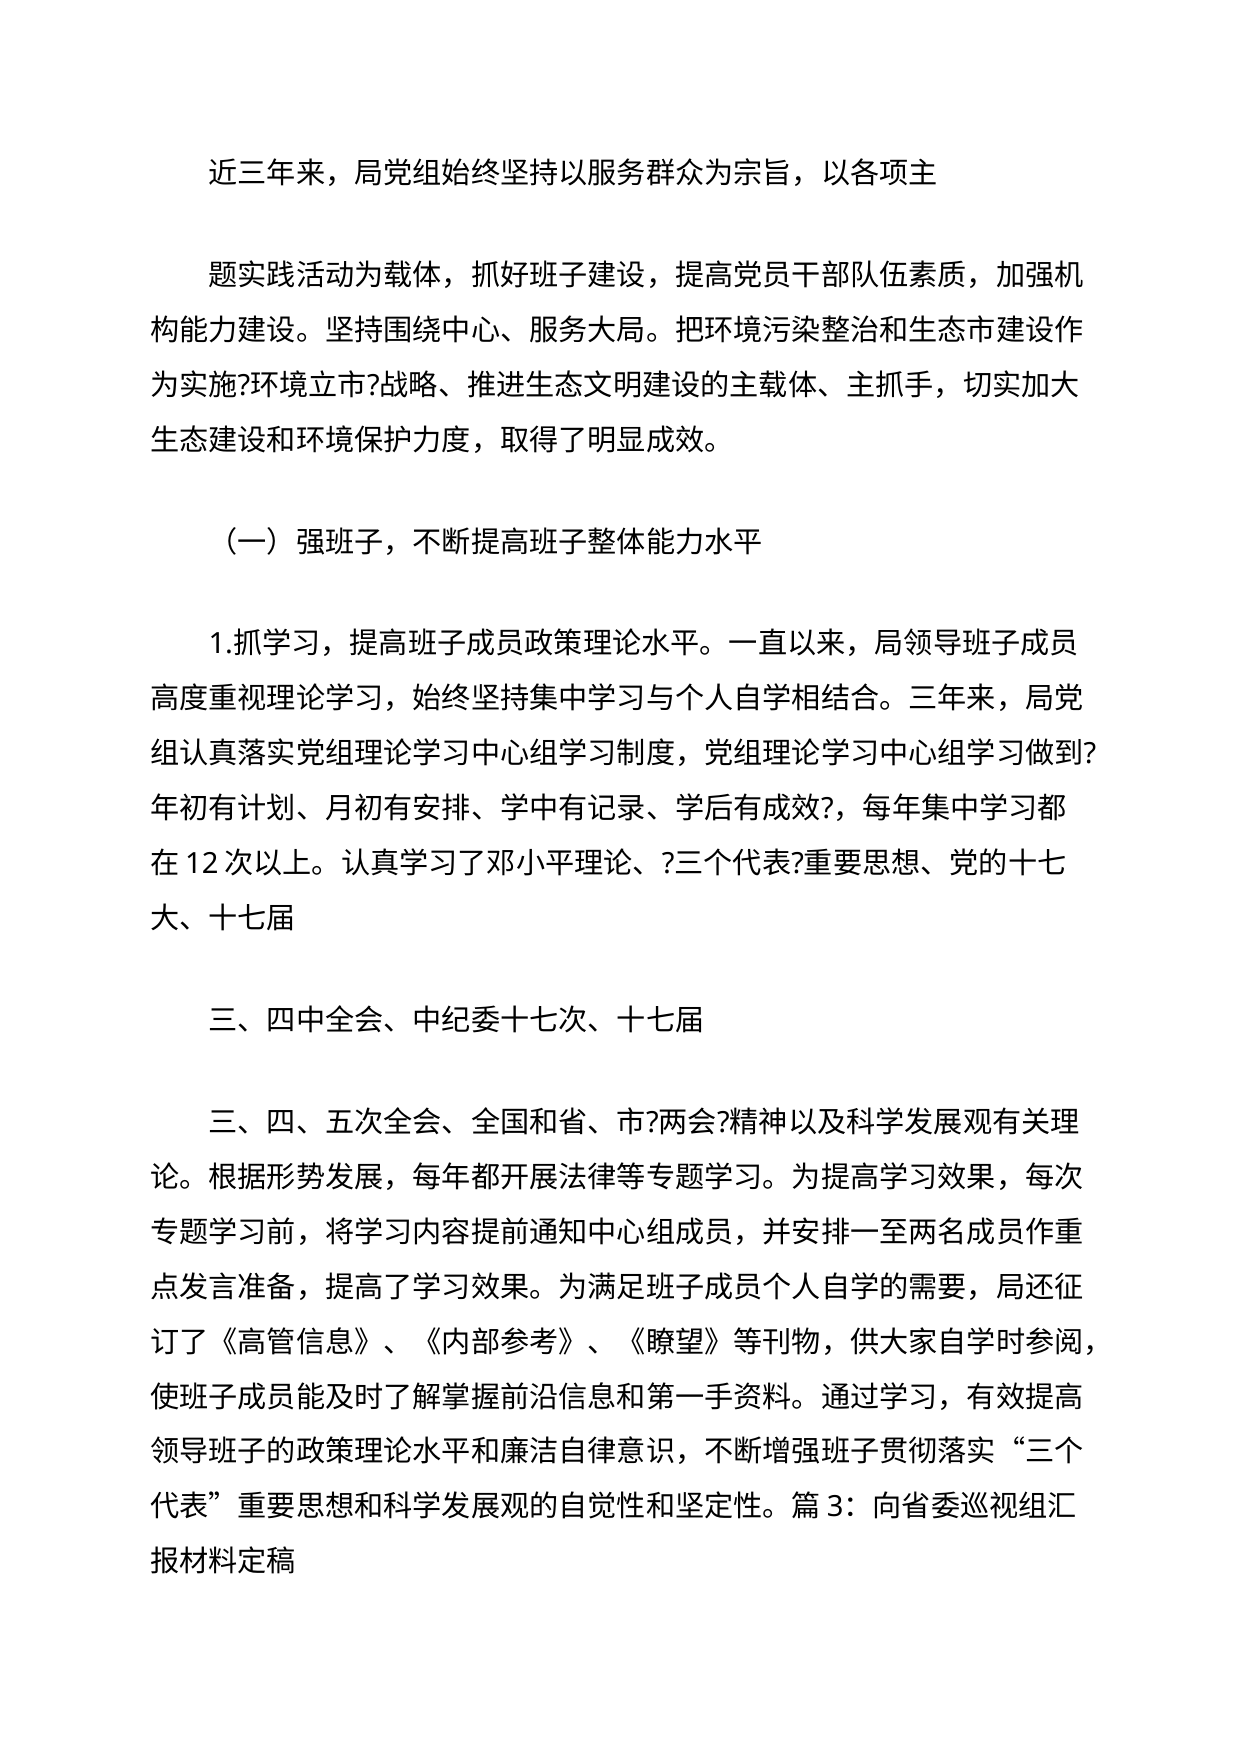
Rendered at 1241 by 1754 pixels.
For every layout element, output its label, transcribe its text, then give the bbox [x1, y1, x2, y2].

text （一）强班子，不断提高班子整体能力水平 [150, 518, 1090, 561]
text 近三年来，局党组始终坚持以服务群众为宗旨，以各项主 [150, 150, 1090, 192]
text 三、四、五次全会、全国和省、市?两会?精神以及科学发展观有关理论。根据形势发展，每年都开展法律等专题学习。为提高学习效果，每次专题学习前，将学习内容提前通知中心组成员，并安排一至两名成员作重点发言准备，提高了学习效果。为满足班子成员个人自学的需要，局还征订了《高管信息》、《内部参考》、《瞭望》等刊物，供大家自学时参阅，使班子成员能及时了解掌握前沿信息和第一手资料。通过学习，有效提高领导班子的政策理论水平和廉洁自律意识，不断增强班子贯彻落实“三个代表”重要思想和科学发展观的自觉性和坚定性。篇3：向省委巡视组汇报材料定稿 [150, 1098, 1090, 1580]
text 三、四中全会、中纪委十七次、十七届 [150, 997, 1090, 1039]
text 题实践活动为载体，抓好班子建设，提高党员干部队伍素质，加强机构能力建设。坚持围绕中心、服务大局。把环境污染整治和生态市建设作为实施?环境立市?战略、推进生态文明建设的主载体、主抓手，切实加大生态建设和环境保护力度，取得了明显成效。 [150, 252, 1090, 459]
text 1.抓学习，提高班子成员政策理论水平。一直以来，局领导班子成员高度重视理论学习，始终坚持集中学习与个人自学相结合。三年来，局党组认真落实党组理论学习中心组学习制度，党组理论学习中心组学习做到?年初有计划、月初有安排、学中有记录、学后有成效?，每年集中学习都在12次以上。认真学习了邓小平理论、?三个代表?重要思想、党的十七大、十七届 [150, 620, 1090, 937]
